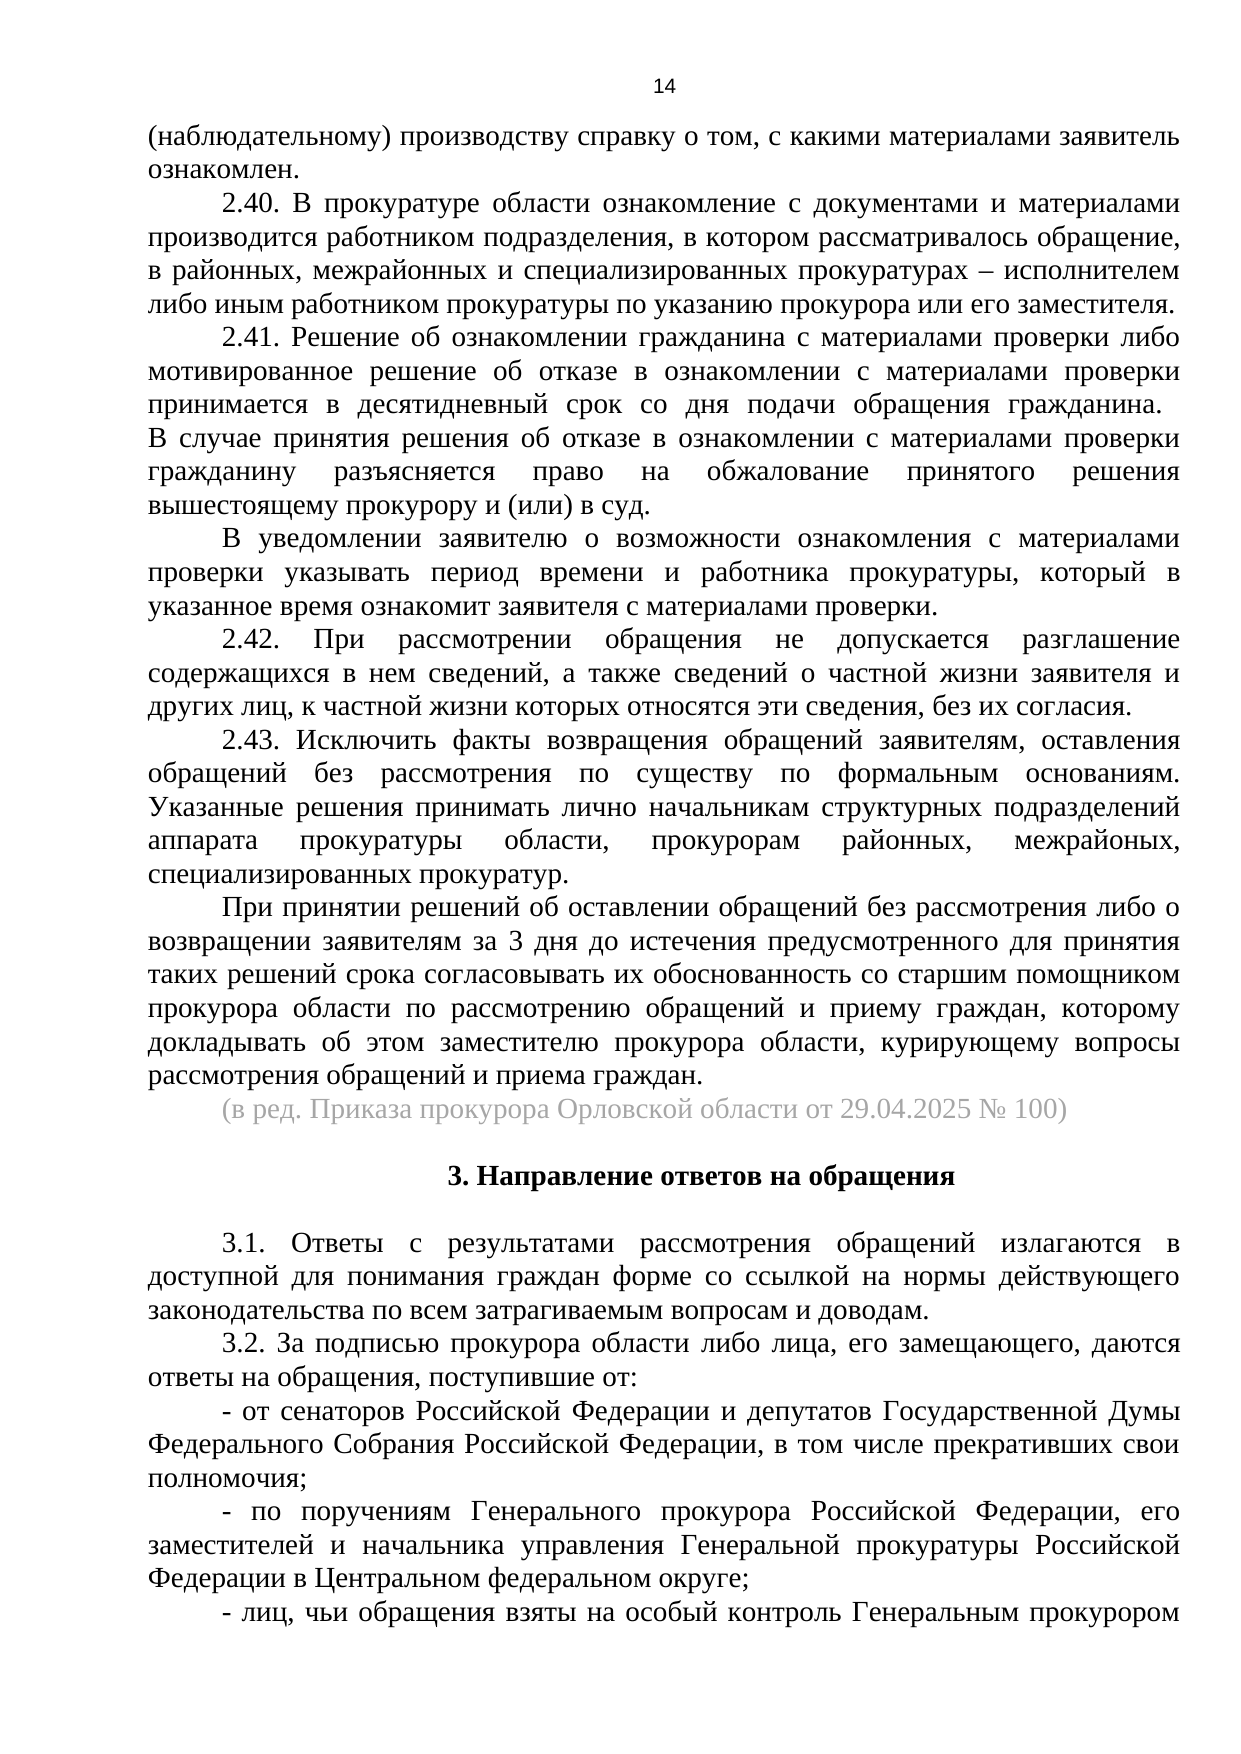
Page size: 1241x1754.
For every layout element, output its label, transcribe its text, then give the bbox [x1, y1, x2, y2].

text - от сенаторов Российской Федерации и депутатов Государственной Думы Федерального Собрания Российской Федерации, в том числе прекративших свои полномочия; [148, 1393, 1181, 1493]
text - по поручениям Генерального прокурора Российской Федерации, его заместителей и начальника управления Генеральной прокуратуры Российской Федерации в Центральном федеральном округе; [148, 1493, 1181, 1594]
text 3.1. Ответы с результатами рассмотрения обращений излагаются в доступной для понимания граждан форме со ссылкой на нормы действующего законодательства по всем затрагиваемым вопросам и доводам. [148, 1225, 1181, 1326]
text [148, 118, 1181, 185]
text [148, 1594, 1181, 1627]
text При принятии решений об оставлении обращений без рассмотрения либо о возвращении заявителям за 3 дня до истечения предусмотренного для принятия таких решений срока согласовывать их обоснованность со старшим помощником прокурора области по рассмотрению обращений и приему граждан, которому докладывать об этом заместителю прокурора области, курирующему вопросы рассмотрения обращений и приема граждан. [148, 889, 1181, 1091]
text 2.43. Исключить факты возвращения обращений заявителям, оставления обращений без рассмотрения по существу по формальным основаниям. Указанные решения принимать лично начальникам структурных подразделений аппарата прокуратуры области, прокурорам районных, межрайоных, специализированных прокуратур. [148, 722, 1181, 889]
text 3. Направление ответов на обращения [148, 1158, 1181, 1191]
text 3.2. За подписью прокурора области либо лица, его замещающего, даются ответы на обращения, поступившие от: [148, 1326, 1181, 1393]
text 2.40. В прокуратуре области ознакомление с документами и материалами производится работником подразделения, в котором рассматривалось обращение, в районных, межрайонных и специализированных прокуратурах – исполнителем либо иным работником прокуратуры по указанию прокурора или его заместителя. [148, 185, 1181, 319]
text В уведомлении заявителю о возможности ознакомления с материалами проверки указывать период времени и работника прокуратуры, который в указанное время ознакомит заявителя с материалами проверки. [148, 521, 1181, 621]
text 2.41. Решение об ознакомлении гражданина с материалами проверки либо мотивированное решение об отказе в ознакомлении с материалами проверки принимается в десятидневный срок со дня подачи обращения гражданина. В случае принятия решения об отказе в ознакомлении с материалами проверки гражданину разъясняется право на обжалование принятого решения вышестоящему прокурору и (или) в суд. [148, 319, 1181, 521]
text (в ред. Приказа прокурора Орловской области от 29.04.2025 № 100) [148, 1091, 1181, 1124]
text 2.42. При рассмотрении обращения не допускается разглашение содержащихся в нем сведений, а также сведений о частной жизни заявителя и других лиц, к частной жизни которых относятся эти сведения, без их согласия. [148, 621, 1181, 722]
